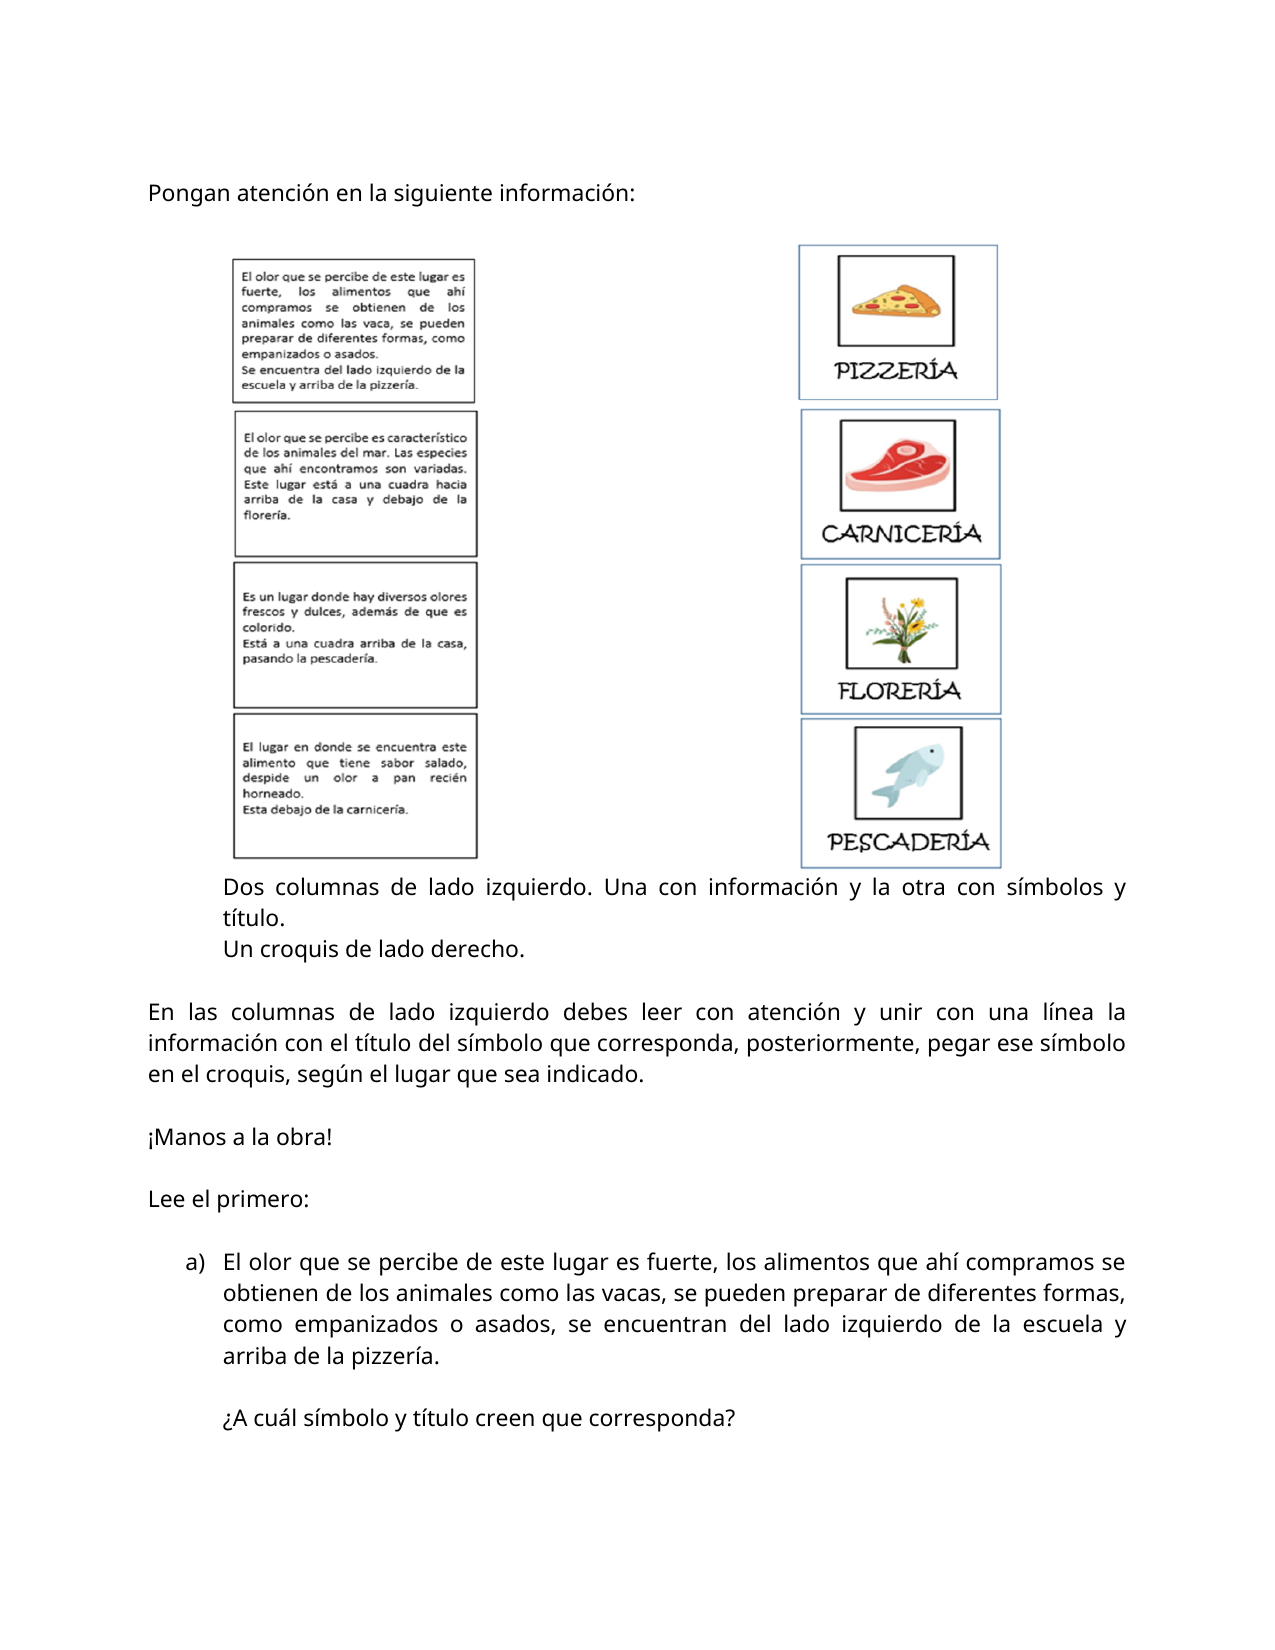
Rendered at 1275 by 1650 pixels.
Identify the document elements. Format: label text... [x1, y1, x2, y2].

text ¡Manos a la obra! [148, 1121, 1127, 1152]
text Dos columnas de lado izquierdo. Una con información y la otra con símbolos y título. [223, 871, 1127, 933]
picture [170, 239, 1105, 871]
text Pongan atención en la siguiente información: [148, 177, 1127, 208]
list El olor que se percibe de este lugar es fuerte, los alimentos que ahí compramos se obtienen de los animales como las vacas, se pueden preparar de diferentes formas, como empanizados o asados, se encuentran del lado izquierdo de la escuela y arriba de la pizzería. [185, 1246, 1127, 1371]
text Lee el primero: [148, 1183, 1127, 1215]
text ¿A cuál símbolo y título creen que corresponda? [223, 1402, 1127, 1433]
text Un croquis de lado derecho. [223, 933, 1127, 965]
text En las columnas de lado izquierdo debes leer con atención y unir con una línea la información con el título del símbolo que corresponda, posteriormente, pegar ese símbolo en el croquis, según el lugar que sea indicado. [148, 996, 1127, 1090]
